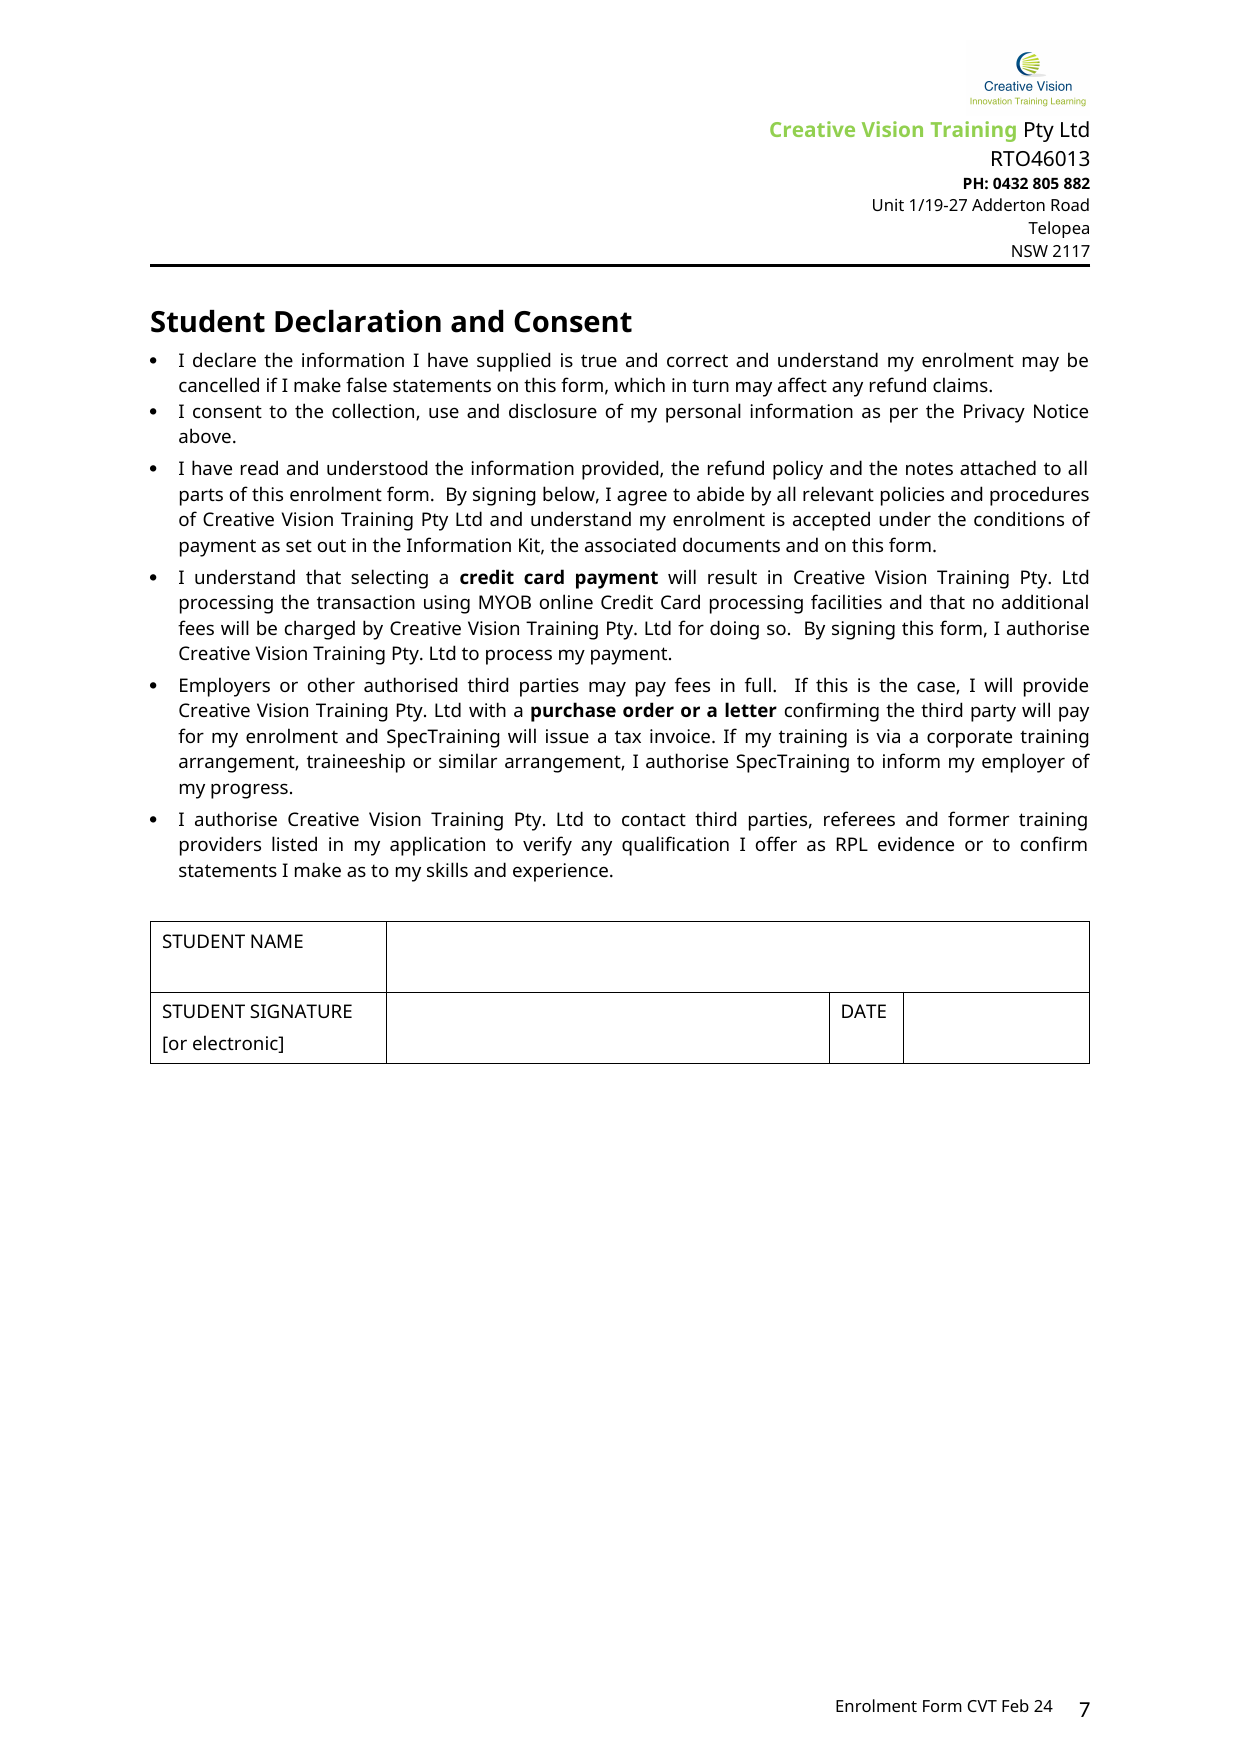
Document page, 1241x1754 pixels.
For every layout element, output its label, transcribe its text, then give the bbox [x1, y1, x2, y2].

list I understand that selecting a credit card payment will result in Creative Vision Training Pty. Ltd processing the transaction using MYOB online Credit Card processing facilities and that no additional fees will be charged by Creative Vision Training Pty. Ltd for doing so. By signing this form, I authorise Creative Vision Training Pty. Ltd to process my payment. [150, 564, 1090, 666]
table_cell STUDENT SIGNATURE [or electronic] [151, 993, 386, 1062]
list I consent to the collection, use and disclosure of my personal information as per the Privacy Notice above. [150, 398, 1090, 449]
list I authorise Creative Vision Training Pty. Ltd to contact third parties, referees and former training providers listed in my application to verify any qualification I offer as RPL evidence or to confirm statements I make as to my skills and experience. [150, 806, 1090, 883]
subtitle Student Declaration and Consent [150, 301, 1090, 341]
list I have read and understood the information provided, the refund policy and the notes attached to all parts of this enrolment form. By signing below, I agree to abide by all relevant policies and procedures of Creative Vision Training Pty Ltd and understand my enrolment is accepted under the conditions of payment as set out in the Information Kit, the associated documents and on this form. [150, 456, 1090, 558]
list Employers or other authorised third parties may pay fees in full. If this is the case, I will provide Creative Vision Training Pty. Ltd with a purchase order or a letter confirming the third party will pay for my enrolment and SpecTraining will issue a tax invoice. If my training is via a corporate training arrangement, traineeship or similar arrangement, I authorise SpecTraining to inform my employer of my progress. [150, 672, 1090, 800]
table_header [387, 922, 1089, 992]
table_cell [387, 993, 829, 1062]
table_header STUDENT NAME [151, 922, 386, 992]
picture [965, 40, 1091, 116]
table_cell DATE [830, 993, 903, 1062]
list I declare the information I have supplied is true and correct and understand my enrolment may be cancelled if I make false statements on this form, which in turn may affect any refund claims. [150, 347, 1090, 398]
table_cell [904, 993, 1089, 1062]
